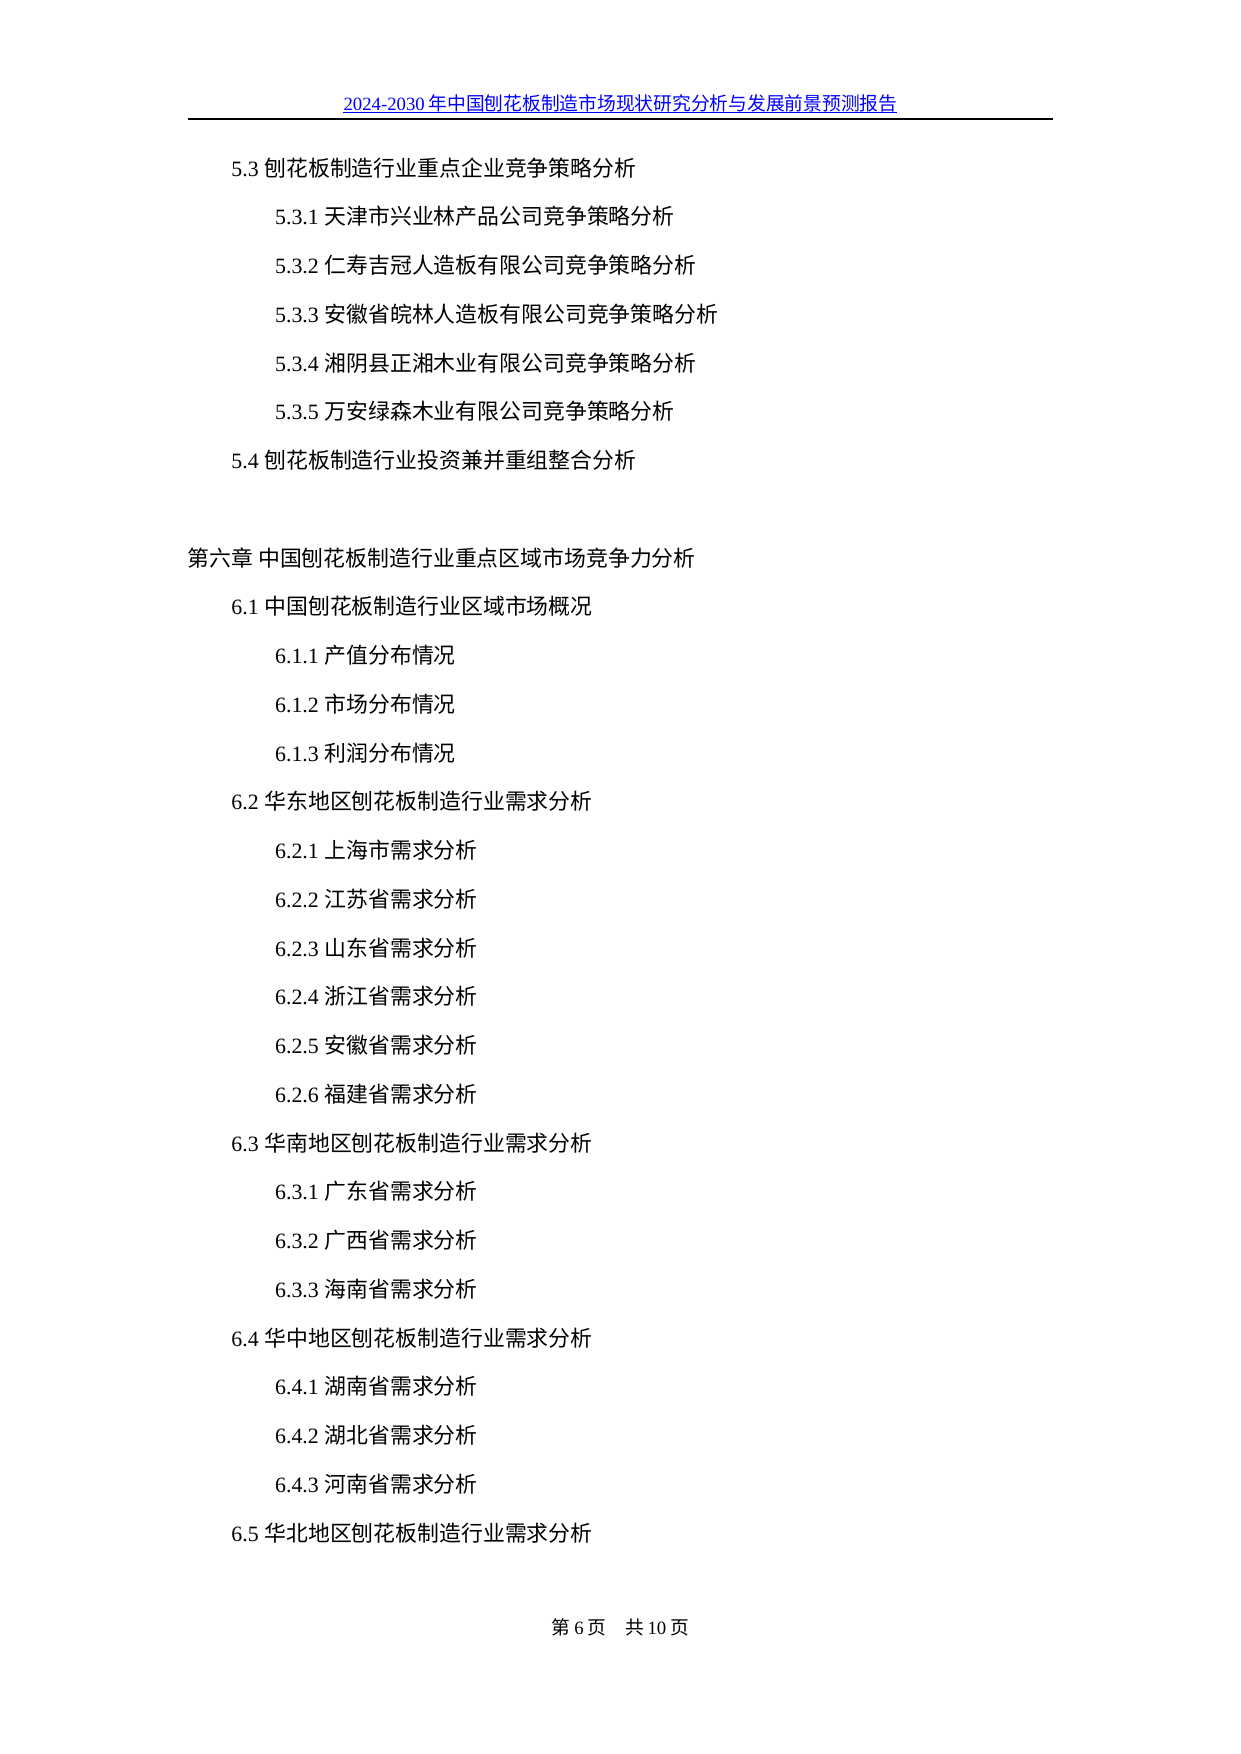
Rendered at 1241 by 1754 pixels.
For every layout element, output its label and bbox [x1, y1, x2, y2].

text [187, 150, 1053, 1548]
